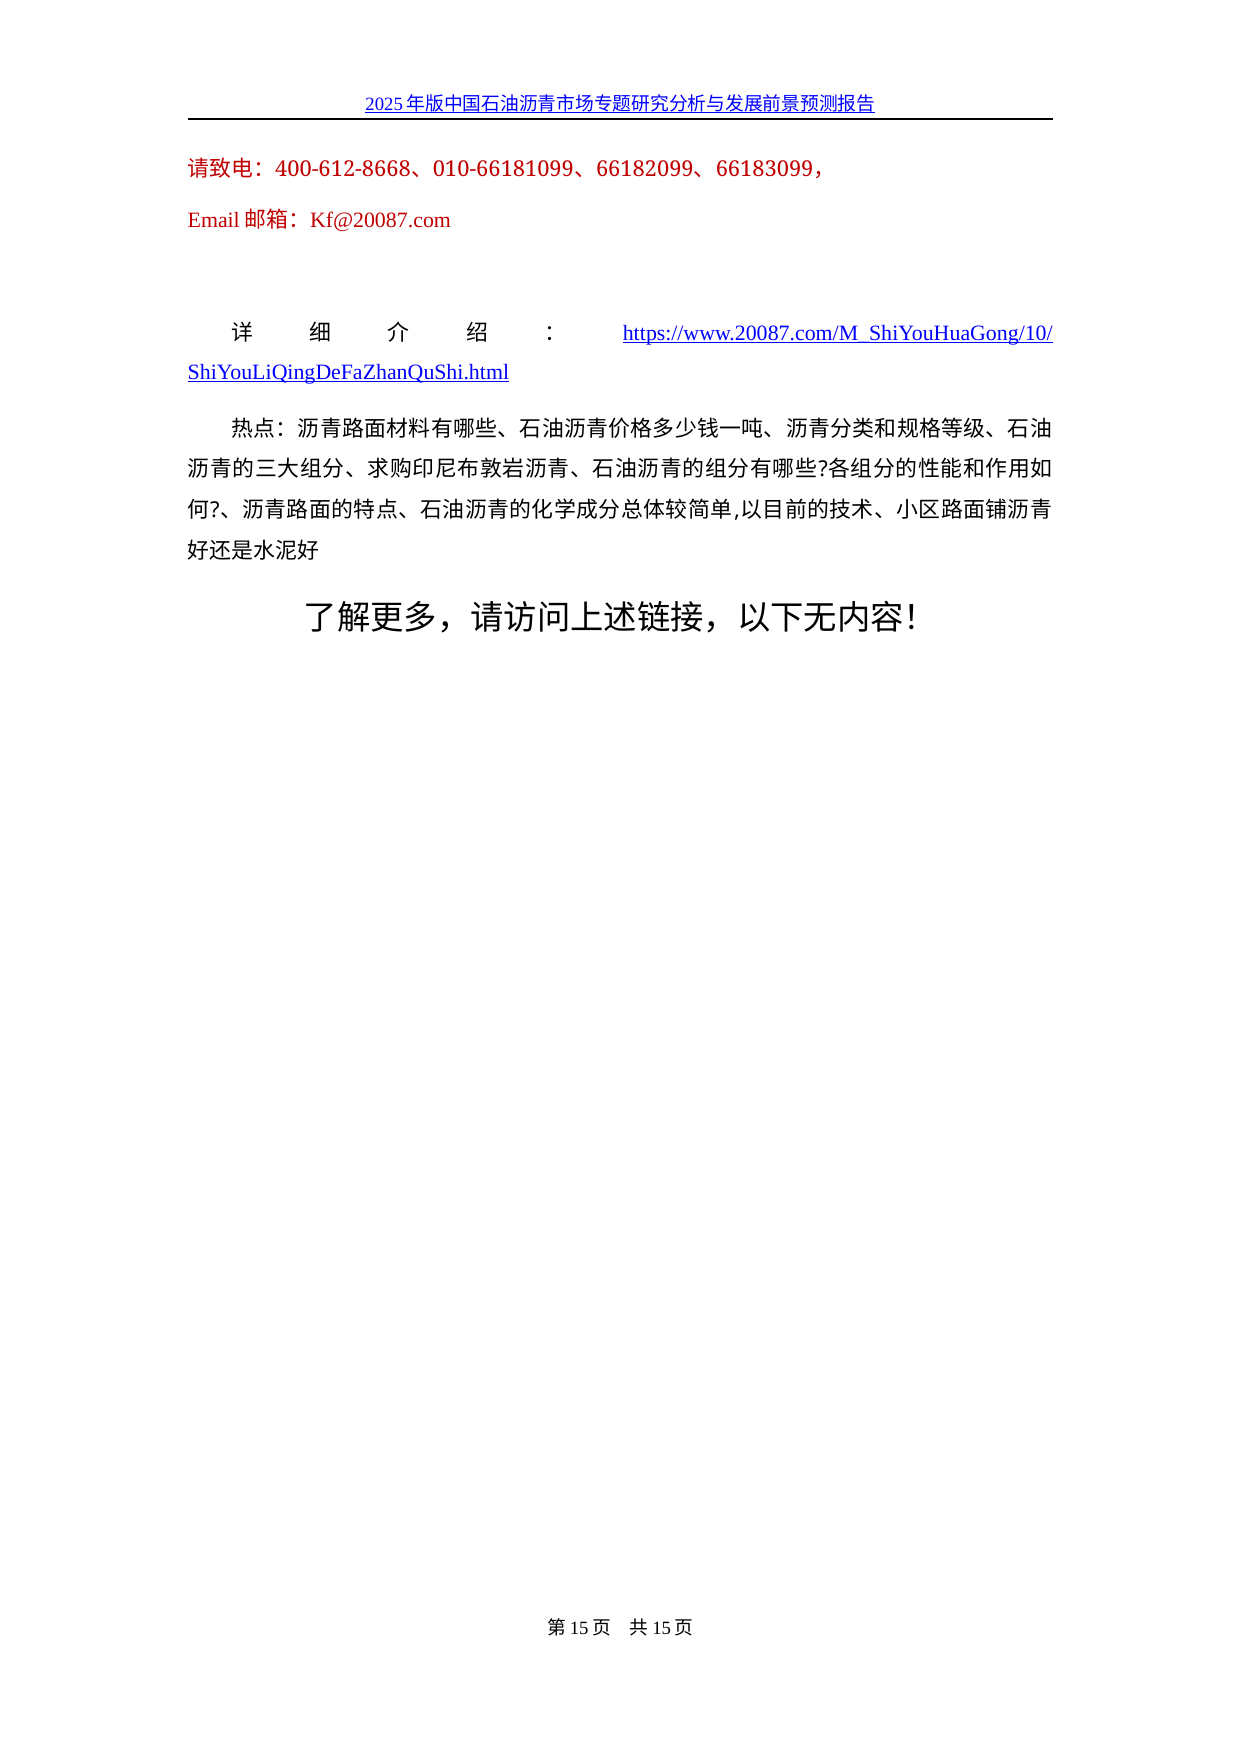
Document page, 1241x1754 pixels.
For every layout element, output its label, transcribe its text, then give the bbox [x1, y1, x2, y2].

title 了解更多，请访问上述链接，以下无内容！ [187, 582, 1053, 647]
text 详细介绍：https://www.20087.com/M_ShiYouHuaGong/10/ShiYouLiQingDeFaZhanQuShi.html [187, 315, 1053, 388]
text Email邮箱：Kf@20087.com [187, 202, 1053, 234]
text 热点：沥青路面材料有哪些、石油沥青价格多少钱一吨、沥青分类和规格等级、石油沥青的三大组分、求购印尼布敦岩沥青、石油沥青的组分有哪些?各组分的性能和作用如何?、沥青路面的特点、石油沥青的化学成分总体较简单,以目前的技术、小区路面铺沥青好还是水泥好 [187, 410, 1053, 565]
text 请致电：400-612-8668、010-66181099、66182099、66183099， [187, 150, 1053, 183]
